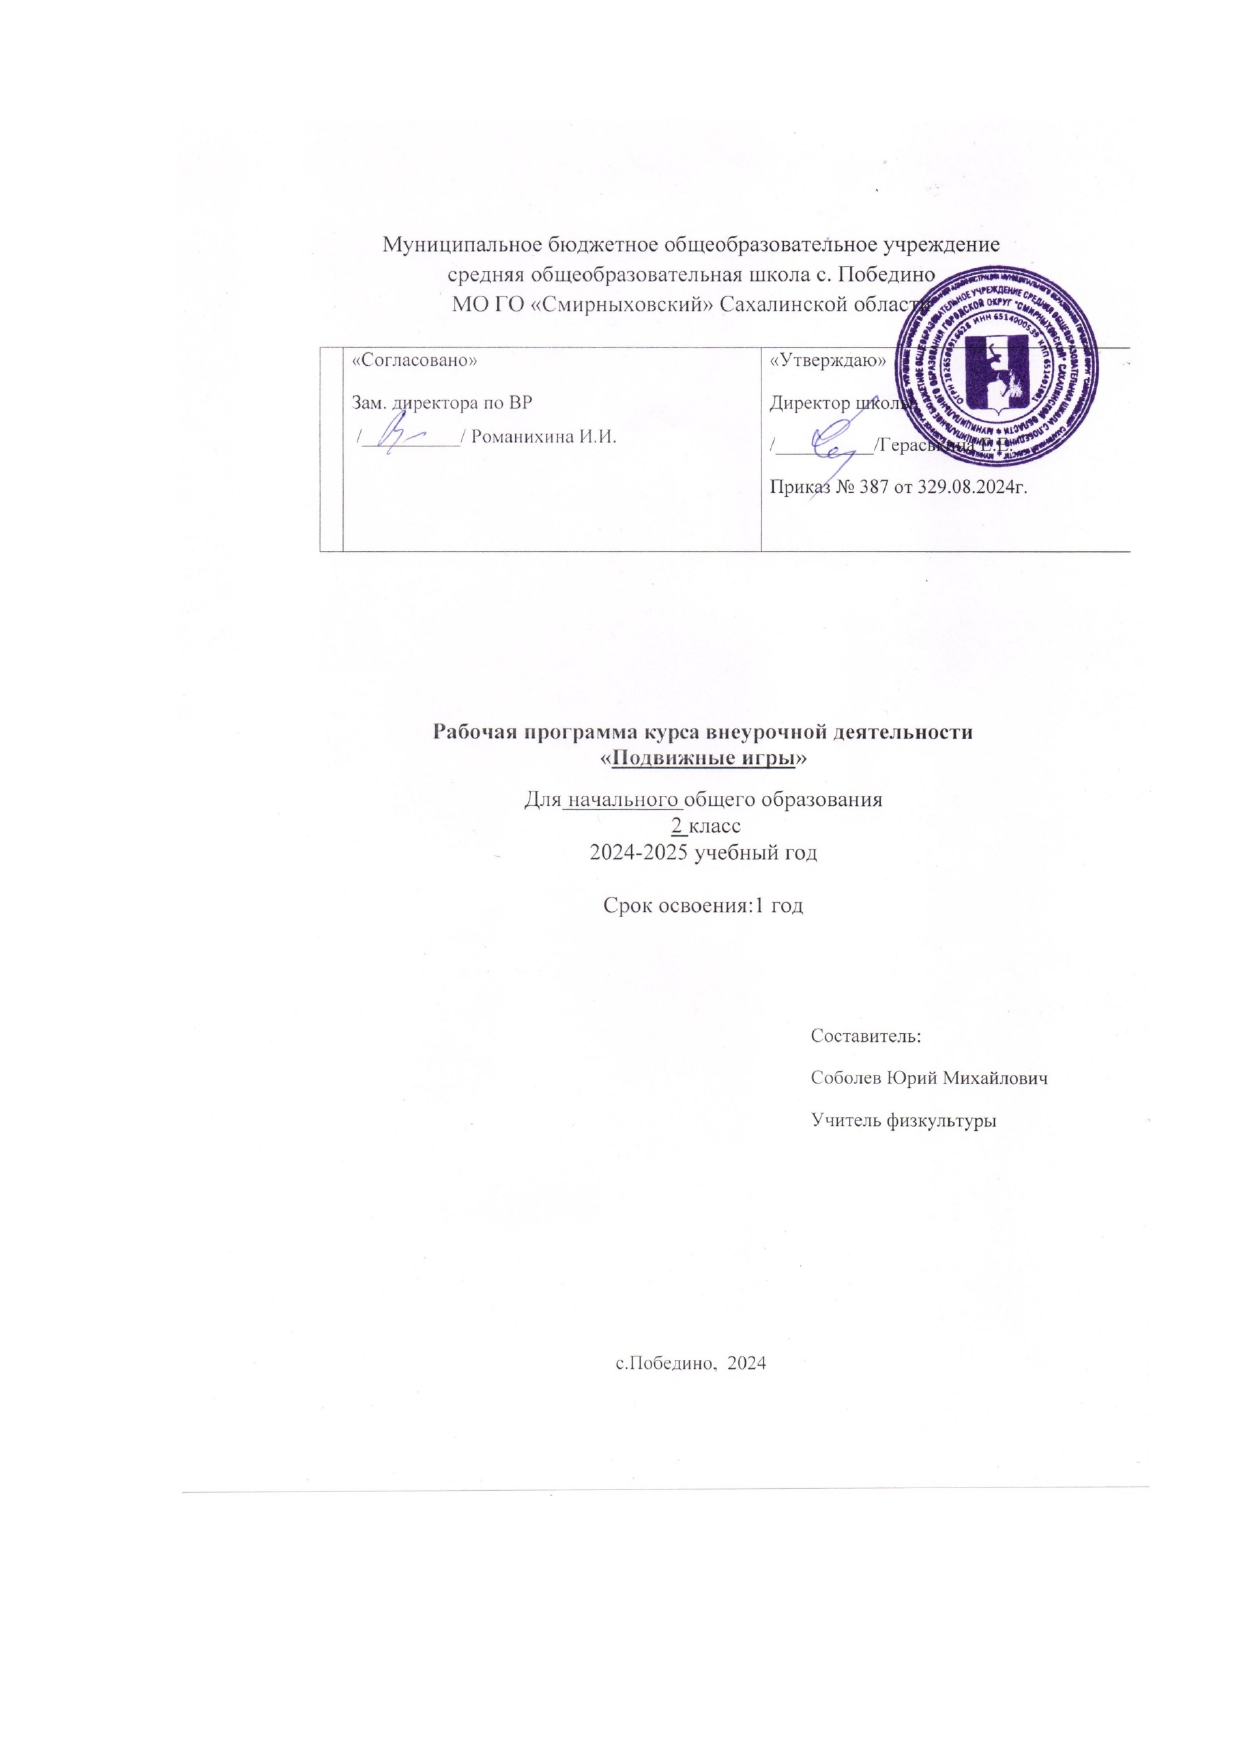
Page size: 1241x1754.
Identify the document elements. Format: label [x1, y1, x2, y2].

picture [177, 118, 1152, 1496]
